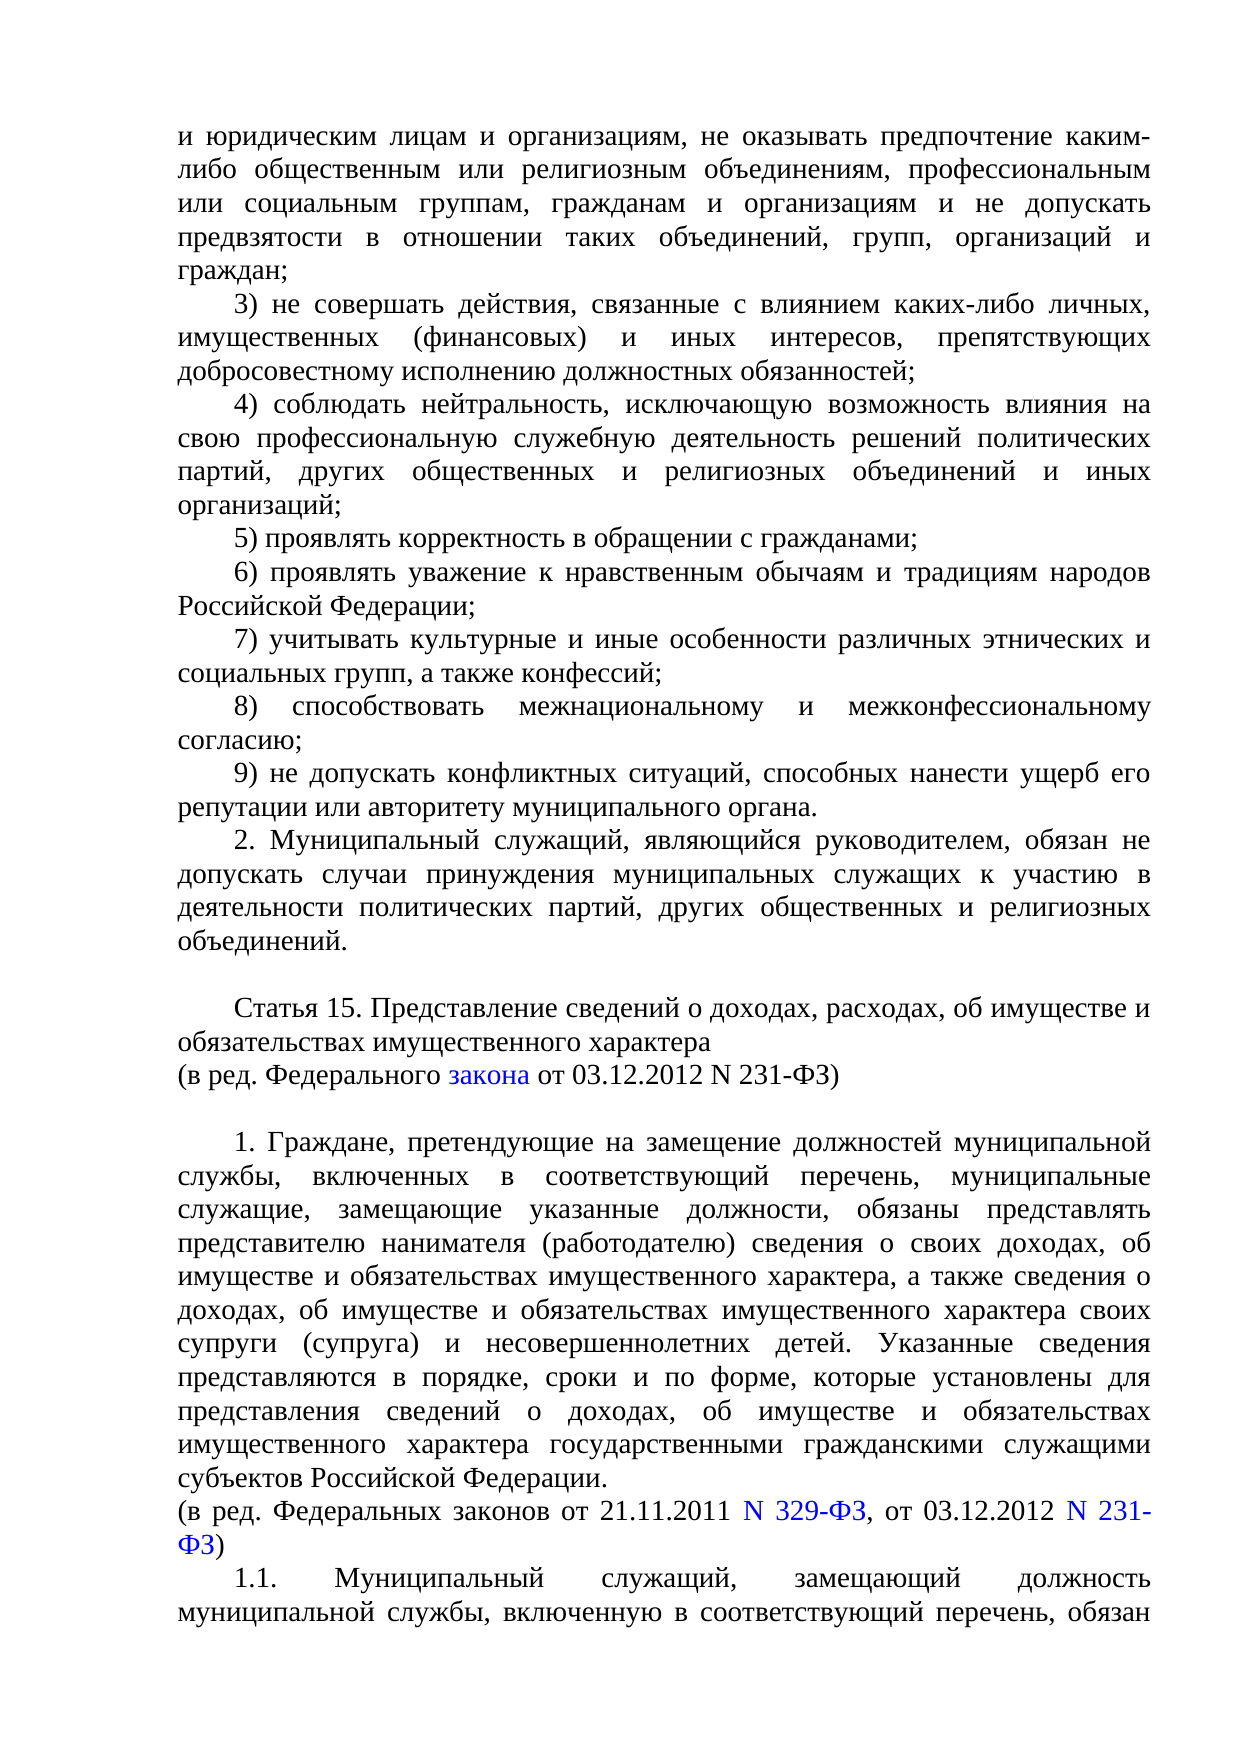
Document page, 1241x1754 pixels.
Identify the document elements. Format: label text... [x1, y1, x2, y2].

text 7) учитывать культурные и иные особенности различных этнических и социальных групп, а также конфессий; [177, 621, 1152, 688]
text 3) не совершать действия, связанные с влиянием каких-либо личных, имущественных (финансовых) и иных интересов, препятствующих добросовестному исполнению должностных обязанностей; [177, 286, 1152, 386]
text 5) проявлять корректность в обращении с гражданами; [177, 521, 1152, 554]
text 4) соблюдать нейтральность, исключающую возможность влияния на свою профессиональную служебную деятельность решений политических партий, других общественных и религиозных объединений и иных организаций; [177, 386, 1152, 521]
text 1. Граждане, претендующие на замещение должностей муниципальной службы, включенных в соответствующий перечень, муниципальные служащие, замещающие указанные должности, обязаны представлять представителю нанимателя (работодателю) сведения о своих доходах, об имуществе и обязательствах имущественного характера, а также сведения о доходах, об имуществе и обязательствах имущественного характера своих супруги (супруга) и несовершеннолетних детей. Указанные сведения представляются в порядке, сроки и по форме, которые установлены для представления сведений о доходах, об имуществе и обязательствах имущественного характера государственными гражданскими служащими субъектов Российской Федерации. [177, 1124, 1152, 1493]
text 6) проявлять уважение к нравственным обычаям и традициям народов Российской Федерации; [177, 554, 1152, 621]
text 9) не допускать конфликтных ситуаций, способных нанести ущерб его репутации или авторитету муниципального органа. [177, 755, 1152, 822]
text Статья 15. Представление сведений о доходах, расходах, об имуществе и обязательствах имущественного характера [177, 990, 1152, 1057]
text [177, 1560, 1152, 1627]
text 8) способствовать межнациональному и межконфессиональному согласию; [177, 688, 1152, 755]
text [177, 118, 1152, 286]
text (в ред. Федерального закона от 03.12.2012 N 231-ФЗ) [177, 1057, 1152, 1091]
text (в ред. Федеральных законов от 21.11.2011 N 329-ФЗ, от 03.12.2012 N 231-ФЗ) [177, 1493, 1152, 1560]
text 2. Муниципальный служащий, являющийся руководителем, обязан не допускать случаи принуждения муниципальных служащих к участию в деятельности политических партий, других общественных и религиозных объединений. [177, 822, 1152, 957]
